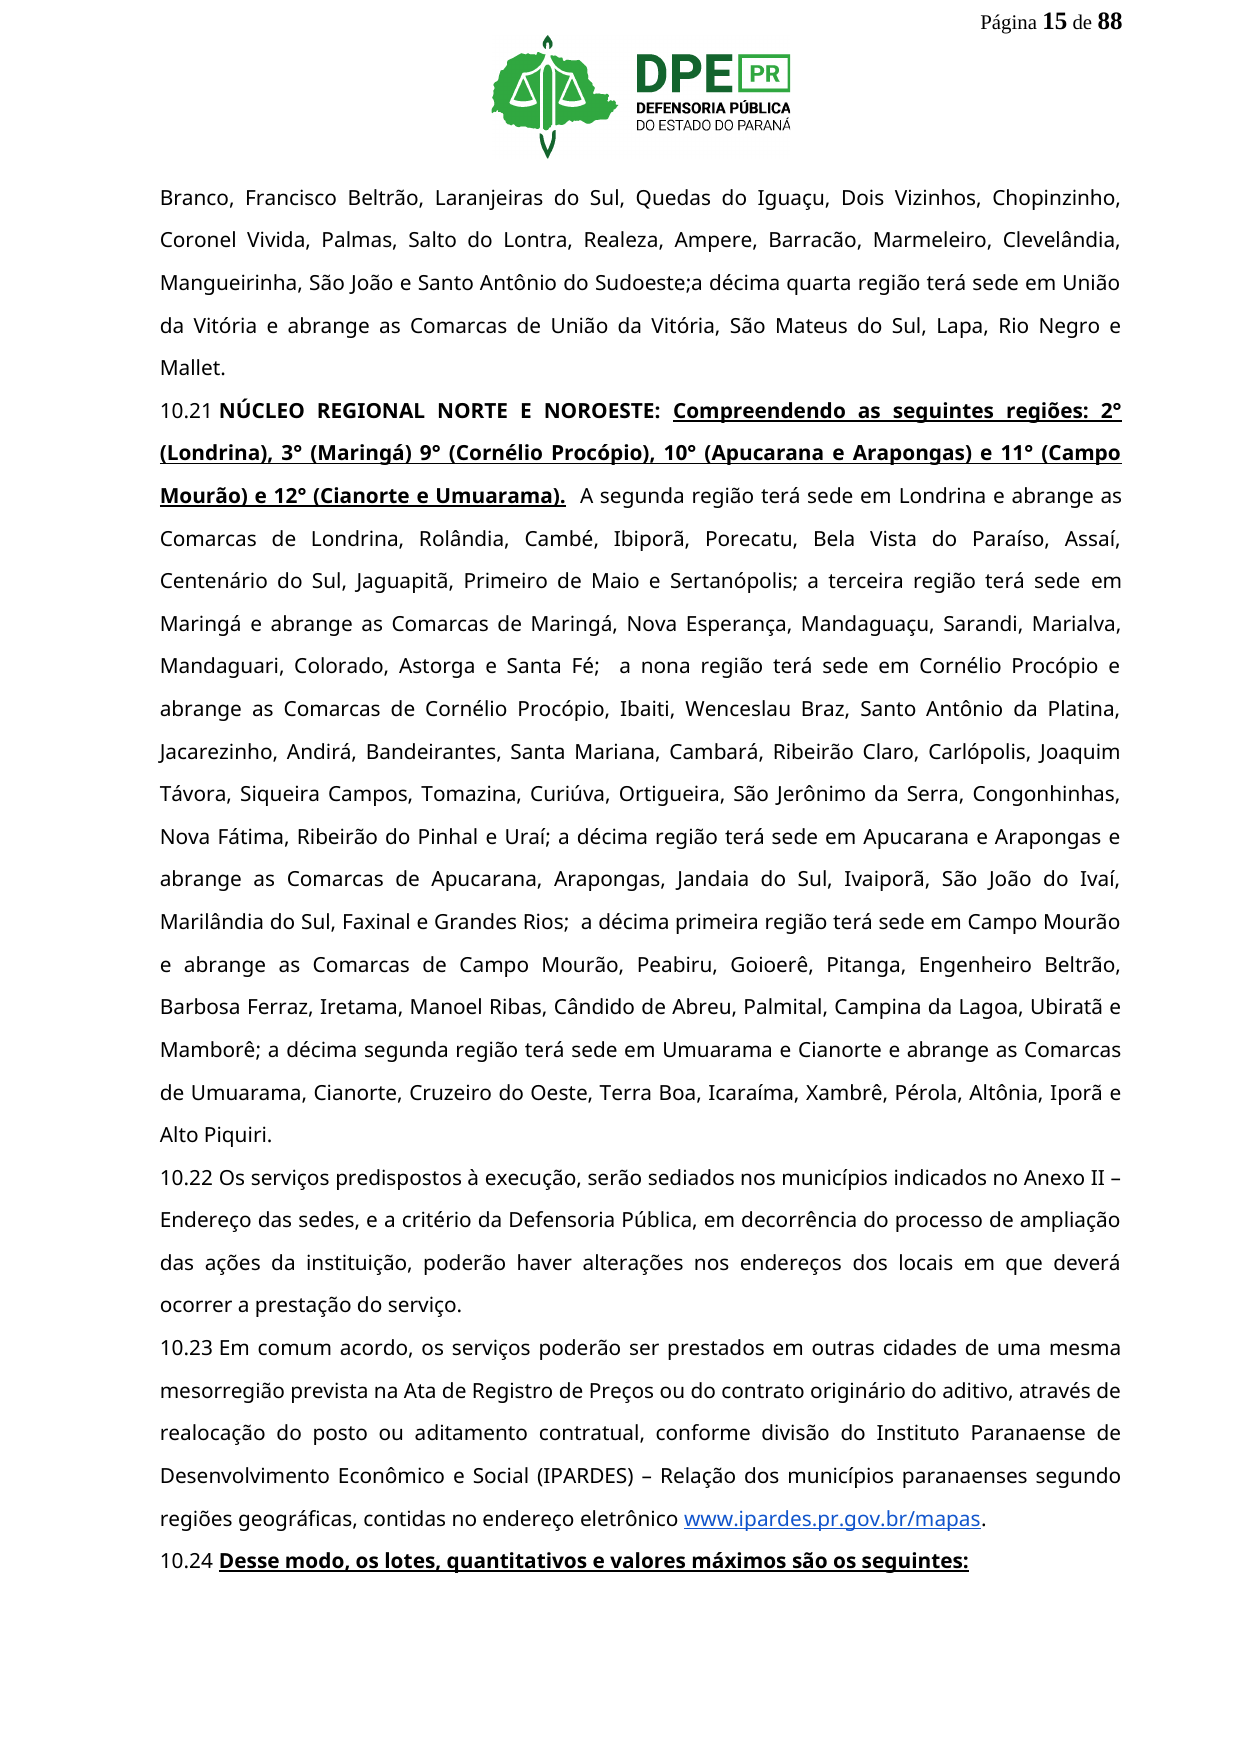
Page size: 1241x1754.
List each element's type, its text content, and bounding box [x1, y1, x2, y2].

list NÚCLEO REGIONAL NORTE E NOROESTE: Compreendendo as seguintes regiões: 2° (Londrina), 3° (Maringá) 9° (Cornélio Procópio), 10° (Apucarana e Arapongas) e 11° (Campo Mourão) e 12° (Cianorte e Umuarama). A segunda região terá sede em Londrina e abrange as Comarcas de Londrina, Rolândia, Cambé, Ibiporã, Porecatu, Bela Vista do Paraíso, Assaí, Centenário do Sul, Jaguapitã, Primeiro de Maio e Sertanópolis; a terceira região terá sede em Maringá e abrange as Comarcas de Maringá, Nova Esperança, Mandaguaçu, Sarandi, Marialva, Mandaguari, Colorado, Astorga e Santa Fé; a nona região terá sede em Cornélio Procópio e abrange as Comarcas de Cornélio Procópio, Ibaiti, Wenceslau Braz, Santo Antônio da Platina, Jacarezinho, Andirá, Bandeirantes, Santa Mariana, Cambará, Ribeirão Claro, Carlópolis, Joaquim Távora, Siqueira Campos, Tomazina, Curiúva, Ortigueira, São Jerônimo da Serra, Congonhinhas, Nova Fátima, Ribeirão do Pinhal e Uraí; a décima região terá sede em Apucarana e Arapongas e abrange as Comarcas de Apucarana, Arapongas, Jandaia do Sul, Ivaiporã, São João do Ivaí, Marilândia do Sul, Faxinal e Grandes Rios; a décima primeira região terá sede em Campo Mourão e abrange as Comarcas de Campo Mourão, Peabiru, Goioerê, Pitanga, Engenheiro Beltrão, Barbosa Ferraz, Iretama, Manoel Ribas, Cândido de Abreu, Palmital, Campina da Lagoa, Ubiratã e Mamborê; a décima segunda região terá sede em Umuarama e Cianorte e abrange as Comarcas de Umuarama, Cianorte, Cruzeiro do Oeste, Terra Boa, Icaraíma, Xambrê, Pérola, Altônia, Iporã e Alto Piquiri. [159, 464, 1122, 1149]
list Os serviços predispostos à execução, serão sediados nos municípios indicados no Anexo II – Endereço das sedes, e a critério da Defensoria Pública, em decorrência do processo de ampliação das ações da instituição, poderão haver alterações nos endereços dos locais em que deverá ocorrer a prestação do serviço. [159, 1163, 1122, 1319]
list Desse modo, os lotes, quantitativos e valores máximos são os seguintes: [159, 1546, 1122, 1575]
picture [491, 35, 790, 159]
list Em comum acordo, os serviços poderão ser prestados em outras cidades de uma mesma mesorregião prevista na Ata de Registro de Preços ou do contrato originário do aditivo, através de realocação do posto ou aditamento contratual, conforme divisão do Instituto Paranaense de Desenvolvimento Econômico e Social (IPARDES) – Relação dos municípios paranaenses segundo regiões geográficas, contidas no endereço eletrônico www.ipardes.pr.gov.br/mapas. [159, 1333, 1122, 1532]
